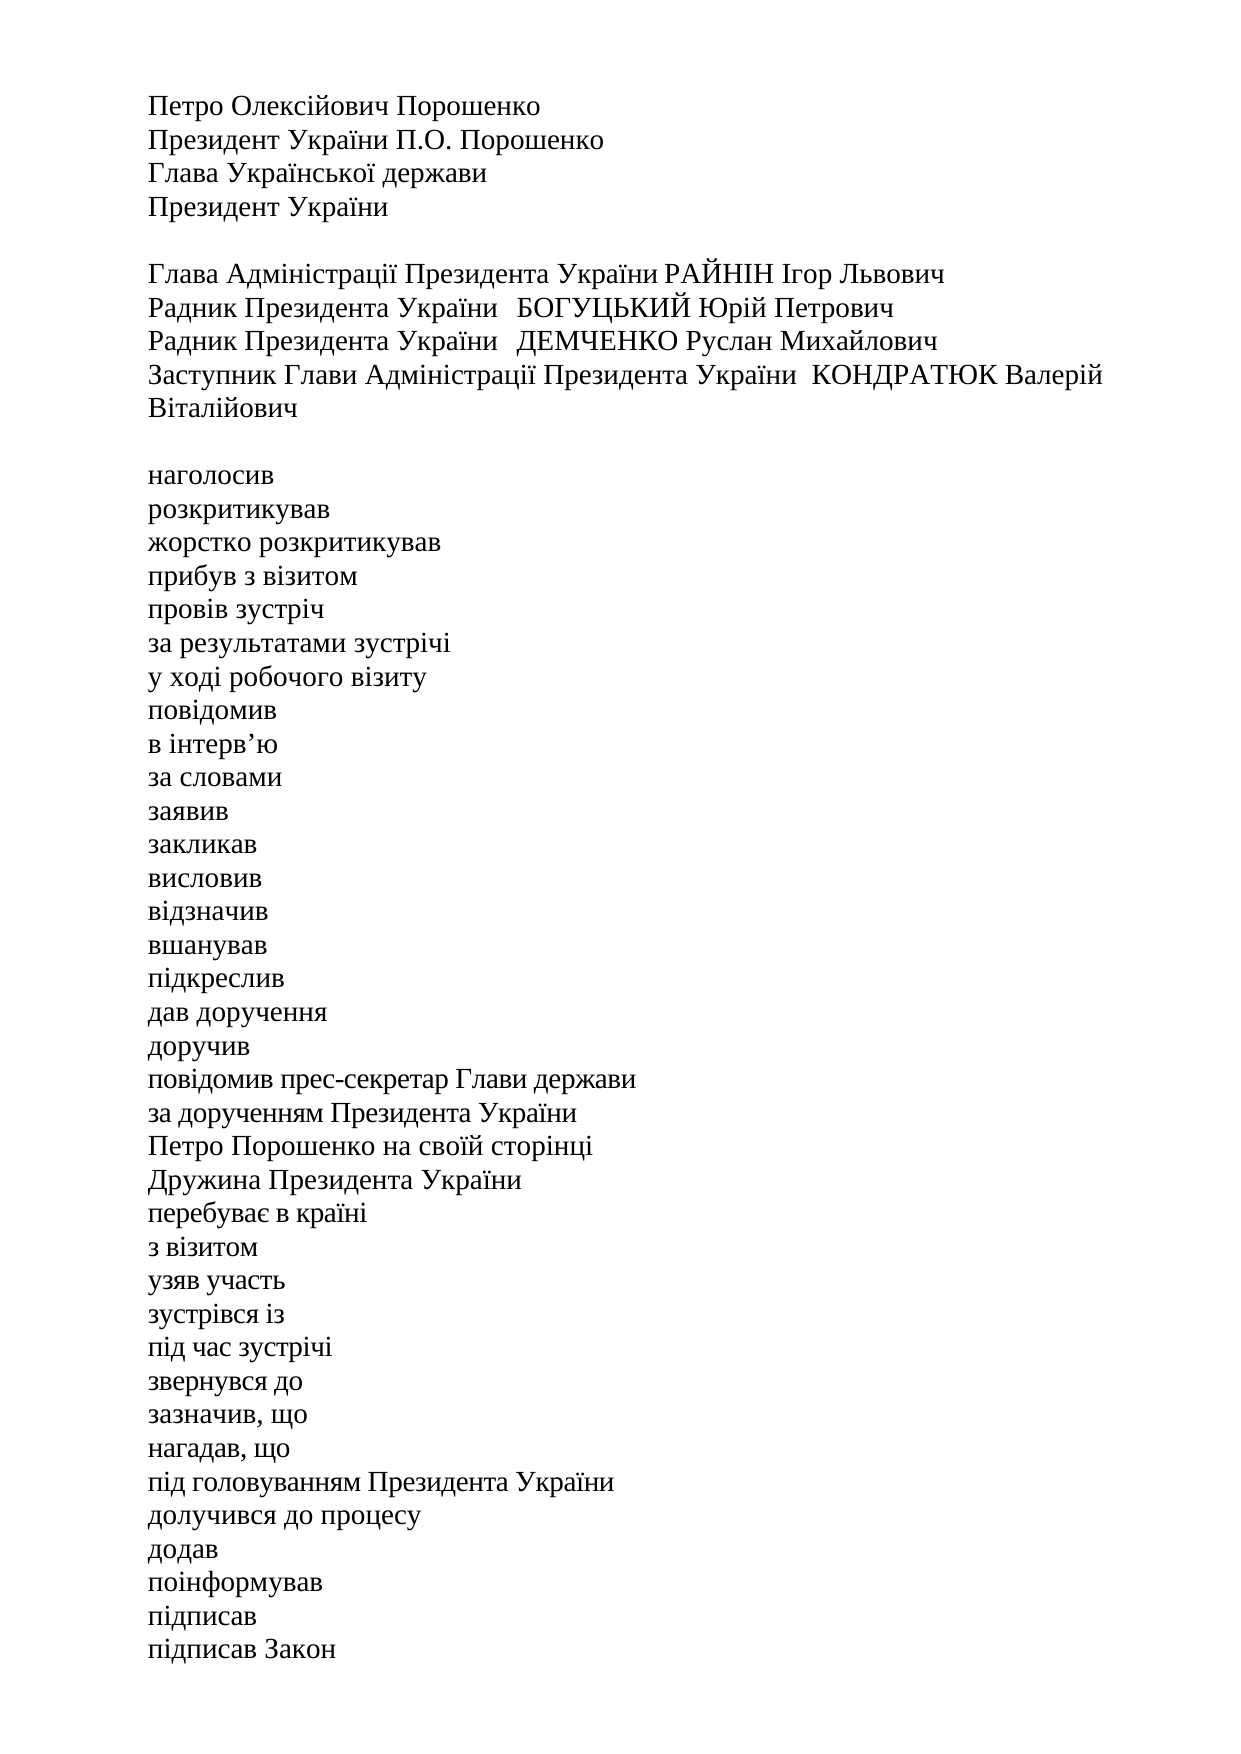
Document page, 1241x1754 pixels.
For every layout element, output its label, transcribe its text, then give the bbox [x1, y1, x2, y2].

text з візитом [148, 1229, 1152, 1262]
text за словами [148, 759, 1152, 793]
text додав [148, 1531, 1152, 1564]
text підписав [148, 1598, 1152, 1631]
text повідомив [148, 692, 1152, 726]
text розкритикував [148, 491, 1152, 524]
text заявив [148, 793, 1152, 826]
text в інтерв’ю [148, 726, 1152, 759]
text перебуває в країні [148, 1195, 1152, 1229]
text Петро Олексійович Порошенко [148, 88, 1152, 122]
text дав доручення [148, 994, 1152, 1028]
text Радник Президента України БОГУЦЬКИЙ Юрій Петрович [148, 290, 1152, 323]
text підкреслив [148, 961, 1152, 994]
text вшанував [148, 927, 1152, 961]
text Дружина Президента України [148, 1162, 1152, 1195]
text Заступник Глави Адміністрації Президента України КОНДРАТЮК Валерій Віталійович [148, 357, 1152, 424]
text Петро Порошенко на своїй сторінці [148, 1128, 1152, 1162]
text зустрівся із [148, 1296, 1152, 1329]
text прибув з візитом [148, 558, 1152, 592]
text у ході робочого візиту [148, 659, 1152, 692]
text за дорученням Президента України [148, 1095, 1152, 1128]
text поінформував [148, 1564, 1152, 1598]
text за результатами зустрічі [148, 625, 1152, 659]
text Президент України П.О. Порошенко [148, 122, 1152, 156]
text нагадав, що [148, 1430, 1152, 1464]
text звернувся до [148, 1363, 1152, 1397]
text Глава Адміністрації Президента України РАЙНІН Ігор Львович [148, 256, 1152, 290]
text закликав [148, 826, 1152, 860]
text долучився до процесу [148, 1497, 1152, 1531]
text Радник Президента України ДЕМЧЕНКО Руслан Михайлович [148, 323, 1152, 357]
text провів зустріч [148, 592, 1152, 625]
text наголосив [148, 457, 1152, 491]
text Президент України [148, 189, 1152, 223]
text під головуванням Президента України [148, 1464, 1152, 1497]
text доручив [148, 1028, 1152, 1061]
text Глава Української держави [148, 156, 1152, 189]
text повідомив прес-секретар Глави держави [148, 1061, 1152, 1095]
text відзначив [148, 893, 1152, 927]
text під час зустрічі [148, 1329, 1152, 1363]
text зазначив, що [148, 1397, 1152, 1430]
text висловив [148, 860, 1152, 893]
text підписав Закон [148, 1631, 1152, 1665]
text жорстко розкритикував [148, 524, 1152, 558]
text узяв участь [148, 1262, 1152, 1296]
